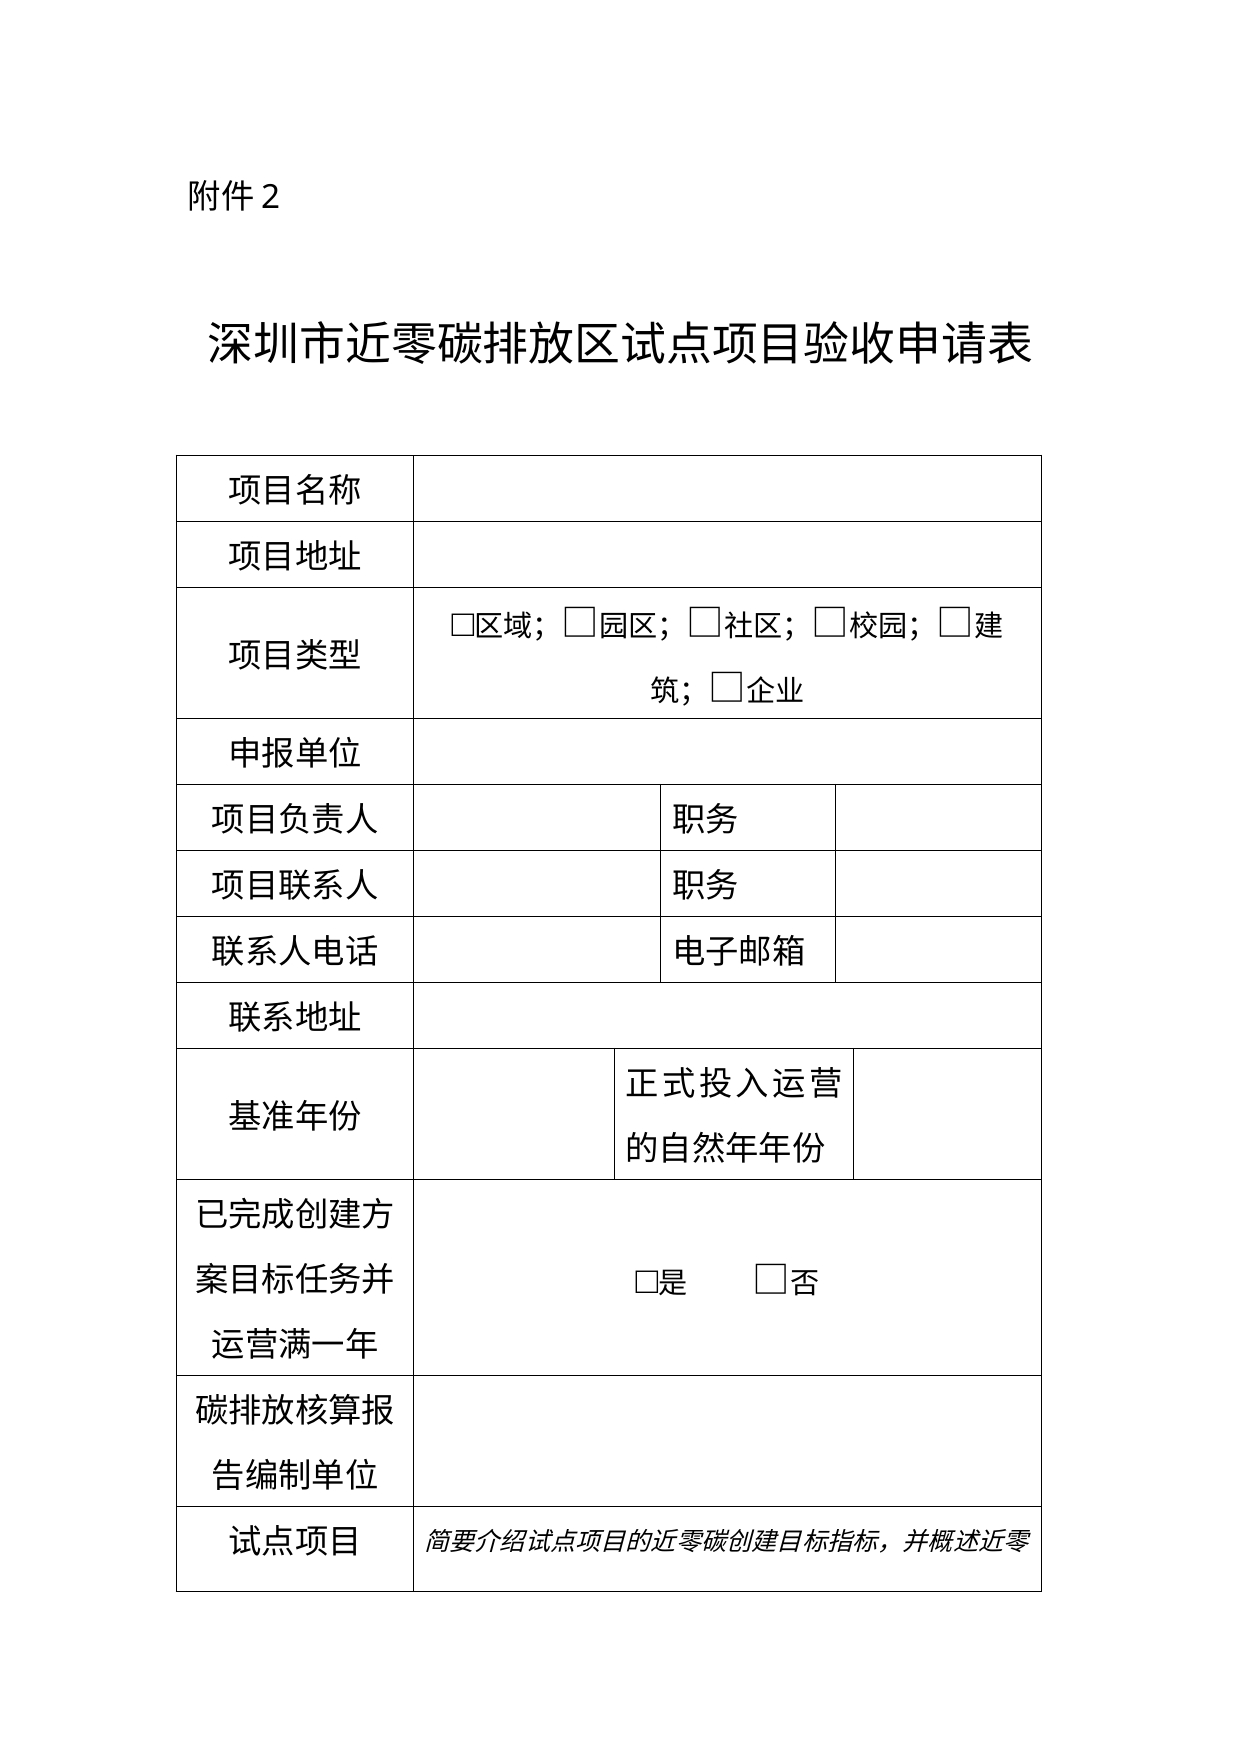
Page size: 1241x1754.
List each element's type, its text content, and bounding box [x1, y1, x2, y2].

table_cell [414, 983, 1041, 1048]
table_cell 职务 [661, 785, 835, 850]
table_cell □区域；□园区；□社区；□校园；□建筑；□企业 [414, 588, 1041, 718]
table_cell 联系地址 [177, 983, 413, 1048]
text 深圳市近零碳排放区试点项目验收申请表 [187, 292, 1053, 389]
table_cell [414, 522, 1041, 587]
table_cell 正式投入运营的自然年年份 [615, 1049, 853, 1179]
table_header [414, 456, 1041, 521]
table_cell [414, 785, 660, 850]
table_cell 试点项目 目标完成情况简介 [177, 1507, 413, 1591]
table_cell 已完成创建方案目标任务并运营满一年 [177, 1180, 413, 1375]
table_cell 项目联系人 [177, 851, 413, 916]
table_cell [414, 719, 1041, 784]
table_header 项目名称 [177, 456, 413, 521]
table_cell [836, 851, 1041, 916]
text 附件2 [187, 162, 1053, 227]
table_cell 职务 [661, 851, 835, 916]
table_cell [836, 917, 1041, 982]
table_cell 基准年份 [177, 1049, 413, 1179]
table_cell [414, 1049, 614, 1179]
table_cell 联系人电话 [177, 917, 413, 982]
table_cell 申报单位 [177, 719, 413, 784]
table_cell [414, 851, 660, 916]
table_cell 项目负责人 [177, 785, 413, 850]
table_cell [854, 1049, 1041, 1179]
table_cell □是 □否 [414, 1180, 1041, 1375]
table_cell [414, 1507, 1041, 1591]
table_cell 项目类型 [177, 588, 413, 718]
table_cell 碳排放核算报告编制单位 [177, 1376, 413, 1506]
table_cell 项目地址 [177, 522, 413, 587]
table_cell [414, 917, 660, 982]
table_cell [836, 785, 1041, 850]
table_cell 电子邮箱 [661, 917, 835, 982]
table_cell [414, 1376, 1041, 1506]
